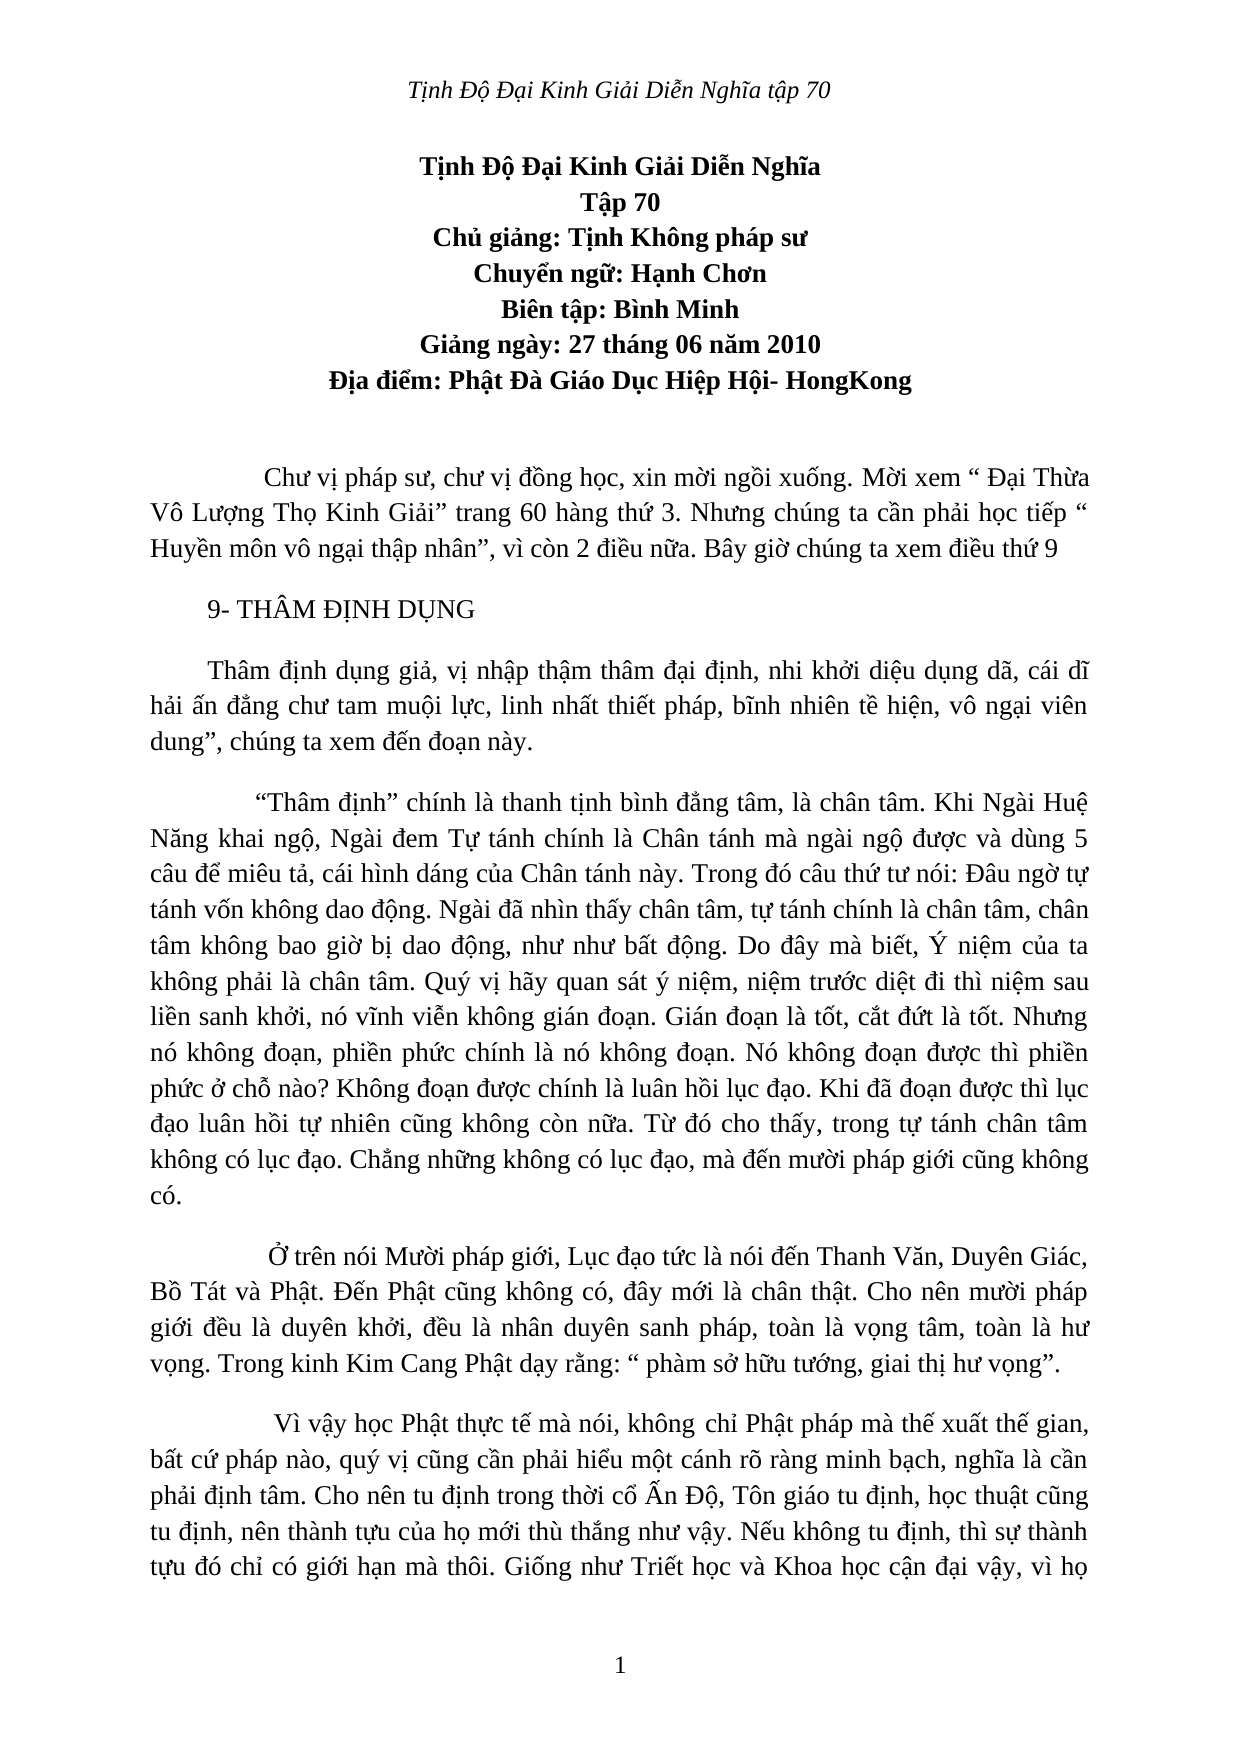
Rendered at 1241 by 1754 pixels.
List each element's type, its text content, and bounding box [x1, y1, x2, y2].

text Tịnh Độ Đại Kinh Giải Diễn Nghĩa [150, 150, 1090, 181]
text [150, 1408, 1090, 1582]
text Chủ giảng: Tịnh Không pháp sư [150, 221, 1090, 253]
text “Thâm định” chính là thanh tịnh bình đẳng tâm, là chân tâm. Khi Ngài Huệ Năng khai ngộ, Ngài đem Tự tánh chính là Chân tánh mà ngài ngộ được và dùng 5 câu để miêu tả, cái hình dáng của Chân tánh này. Trong đó câu thứ tư nói: Đâu ngờ tự tánh vốn không dao động. Ngài đã nhìn thấy chân tâm, tự tánh chính là chân tâm, chân tâm không bao giờ bị dao động, như như bất động. Do đây mà biết, Ý niệm của ta không phải là chân tâm. Quý vị hãy quan sát ý niệm, niệm trước diệt đi thì niệm sau liền sanh khởi, nó vĩnh viễn không gián đoạn. Gián đoạn là tốt, cắt đứt là tốt. Nhưng nó không đoạn, phiền phức chính là nó không đoạn. Nó không đoạn được thì phiền phức ở chỗ nào? Không đoạn được chính là luân hồi lục đạo. Khi đã đoạn được thì lục đạo luân hồi tự nhiên cũng không còn nữa. Từ đó cho thấy, trong tự tánh chân tâm không có lục đạo. Chẳng những không có lục đạo, mà đến mười pháp giới cũng không có. [150, 786, 1090, 1210]
text Tập 70 [150, 186, 1090, 217]
text Biên tập: Bình Minh [150, 293, 1090, 324]
text Chuyển ngữ: Hạnh Chơn [150, 257, 1090, 288]
text 9- THÂM ĐỊNH DỤNG [150, 593, 1090, 624]
text Giảng ngày: 27 tháng 06 năm 2010 [150, 329, 1090, 360]
text Ở trên nói Mười pháp giới, Lục đạo tức là nói đến Thanh Văn, Duyên Giác, Bồ Tát và Phật. Đến Phật cũng không có, đây mới là chân thật. Cho nên mười pháp giới đều là duyên khởi, đều là nhân duyên sanh pháp, toàn là vọng tâm, toàn là hư vọng. Trong kinh Kim Cang Phật dạy rằng: “ phàm sở hữu tướng, giai thị hư vọng”. [150, 1240, 1090, 1378]
text Chư vị pháp sư, chư vị đồng học, xin mời ngồi xuống. Mời xem “ Đại Thừa Vô Lượng Thọ Kinh Giải” trang 60 hàng thứ 3. Nhưng chúng ta cần phải học tiếp “ Huyền môn vô ngại thập nhân”, vì còn 2 điều nữa. Bây giờ chúng ta xem điều thứ 9 [150, 461, 1090, 563]
text Thâm định dụng giả, vị nhập thậm thâm đại định, nhi khởi diệu dụng dã, cái dĩ hải ấn đẳng chư tam muội lực, linh nhất thiết pháp, bĩnh nhiên tề hiện, vô ngại viên dung”, chúng ta xem đến đoạn này. [150, 654, 1090, 756]
text Địa điểm: Phật Đà Giáo Dục Hiệp Hội- HongKong [150, 364, 1090, 396]
